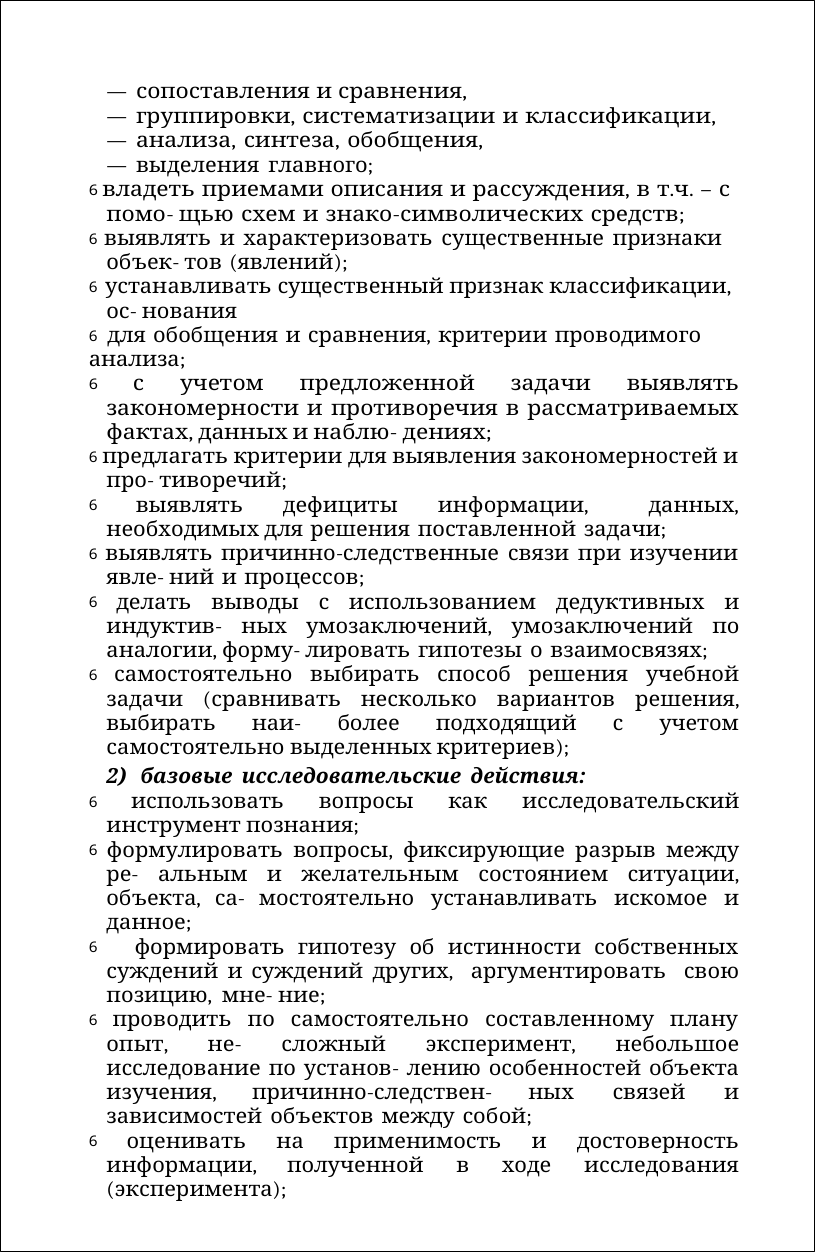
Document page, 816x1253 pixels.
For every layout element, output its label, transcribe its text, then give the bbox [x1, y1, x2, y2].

list выделения главного; [106, 153, 755, 177]
text 6 оценивать на применимость и достоверность информации, полученной в ходе исследования (эксперимента); [88, 1129, 739, 1202]
text 6 устанавливать существенный признак классификации, ос- нования [88, 275, 755, 323]
text 6 для обобщения и сравнения, критерии проводимого анализа; [88, 324, 755, 372]
subtitle базовые исследовательские действия: [106, 761, 755, 789]
text 6 выявлять и характеризовать существенные признаки объек- тов (явлений); [88, 227, 755, 275]
list группировки, систематизации и классификации, [106, 104, 755, 128]
text 6 владеть приемами описания и рассуждения, в т.ч. – с помо- щью схем и знако-символических средств; [88, 178, 755, 226]
text 6 проводить по самостоятельно составленному плану опыт, не- сложный эксперимент, небольшое исследование по установ- лению особенностей объекта изучения, причинно-следствен- ных связей и зависимостей объектов между собой; [88, 1008, 739, 1129]
text 6 использовать вопросы как исследовательский инструмент познания; [88, 790, 739, 838]
text 6 самостоятельно выбирать способ решения учебной задачи (сравнивать несколько вариантов решения, выбирать наи- более подходящий с учетом самостоятельно выделенных критериев); [88, 663, 739, 759]
text 6 выявлять дефициты информации, данных, необходимых для решения поставленной задачи; [88, 493, 739, 542]
text 6 предлагать критерии для выявления закономерностей и про- тиворечий; [88, 445, 739, 493]
list анализа, синтеза, обобщения, [106, 129, 755, 153]
text 6 выявлять причинно-следственные связи при изучении явле- ний и процессов; [88, 542, 739, 590]
text 6 формировать гипотезу об истинности собственных суждений и суждений других, аргументировать свою позицию, мне- ние; [88, 935, 739, 1008]
text 6 формулировать вопросы, фиксирующие разрыв между ре- альным и желательным состоянием ситуации, объекта, са- мостоятельно устанавливать искомое и данное; [88, 838, 739, 935]
text 6 с учетом предложенной задачи выявлять закономерности и противоречия в рассматриваемых фактах, данных и наблю- дениях; [88, 372, 739, 444]
text 6 делать выводы с использованием дедуктивных и индуктив- ных умозаключений, умозаключений по аналогии, форму- лировать гипотезы о взаимосвязях; [88, 590, 739, 663]
list сопоставления и сравнения, [106, 80, 755, 104]
